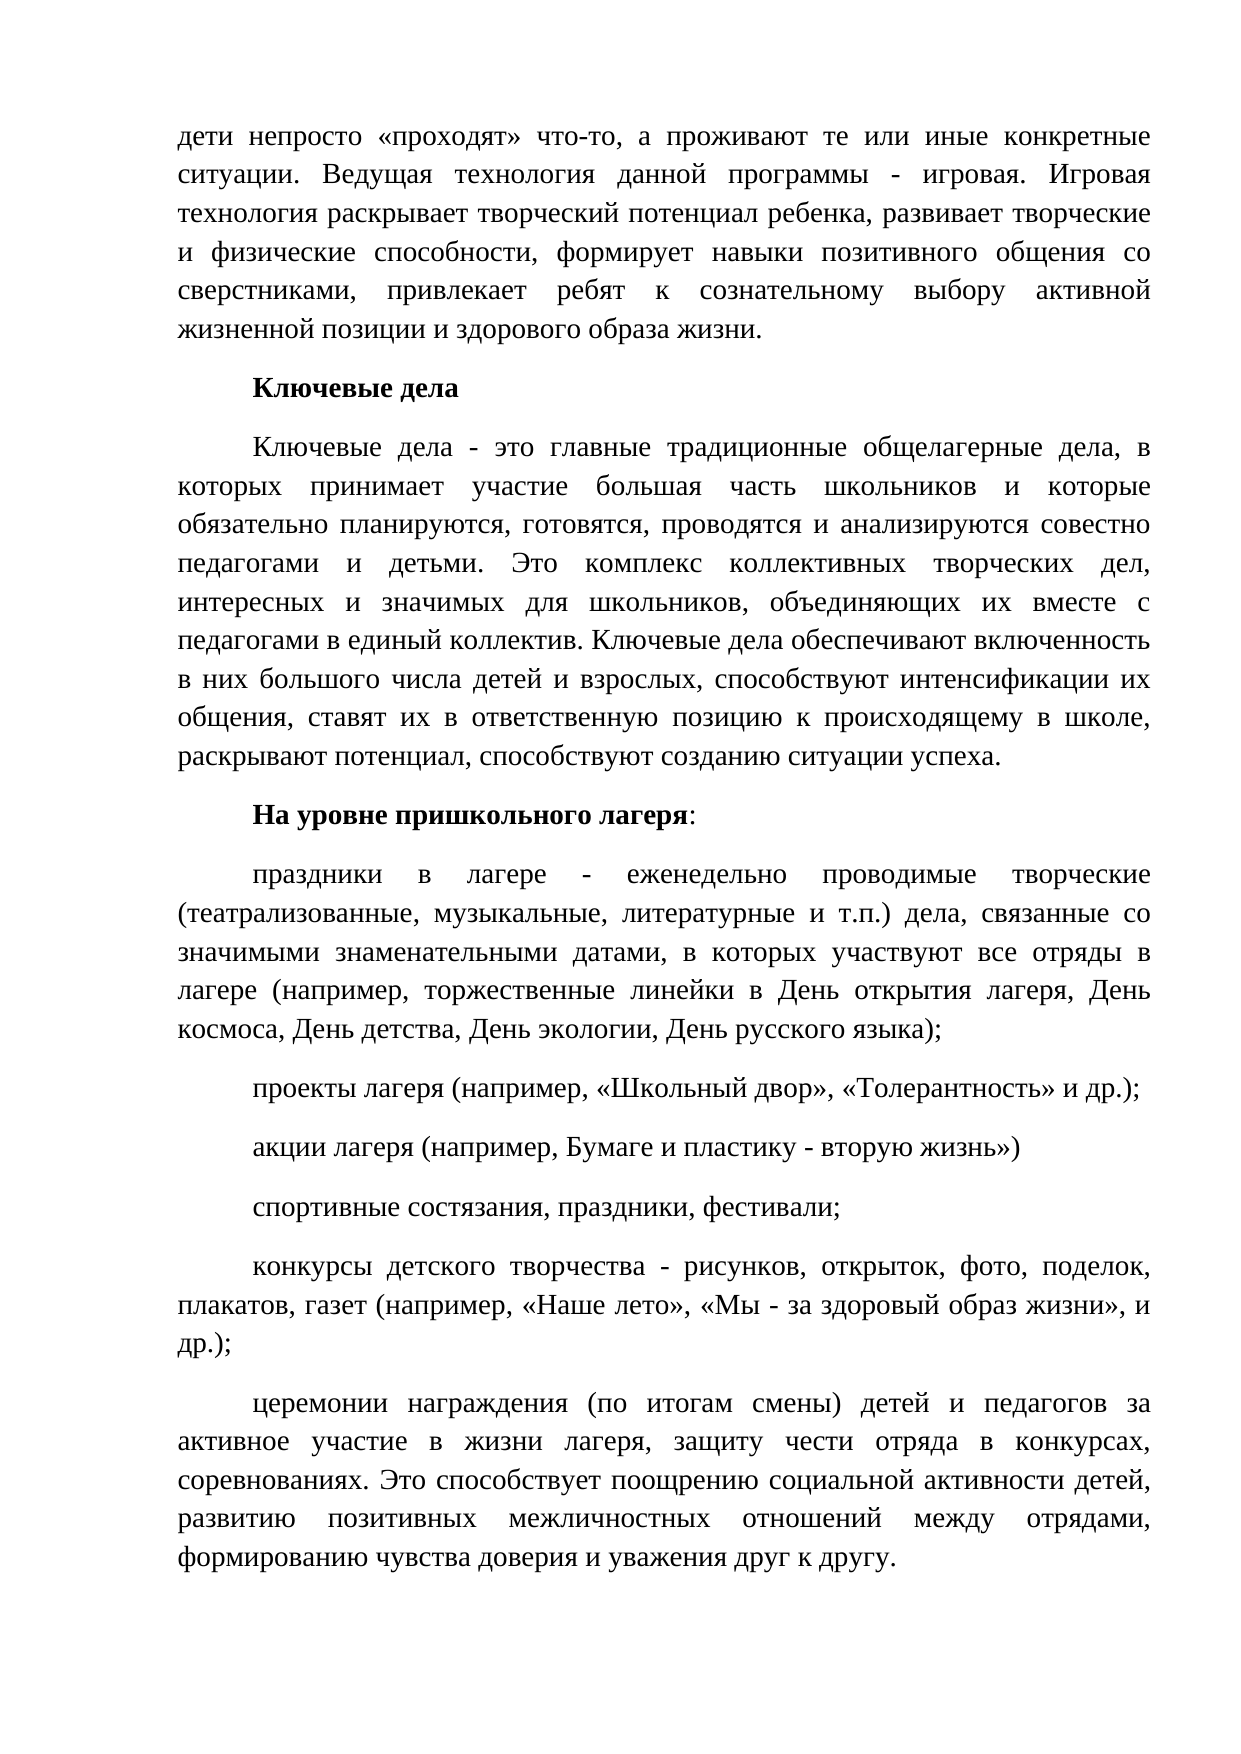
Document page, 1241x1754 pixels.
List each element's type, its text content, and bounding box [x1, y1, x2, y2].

text Ключевые дела [177, 370, 1152, 404]
text церемонии награждения (по итогам смены) детей и педагогов за активное участие в жизни лагеря, защиту чести отряда в конкурсах, соревнованиях. Это способствует поощрению социальной активности детей, развитию позитивных межличностных отношений между отрядами, формированию чувства доверия и уважения друг к другу. [177, 1385, 1152, 1572]
text спортивные состязания, праздники, фестивали; [177, 1189, 1152, 1222]
text проекты лагеря (например, «Школьный двор», «Толерантность» и др.); [177, 1070, 1152, 1104]
text праздники в лагере - еженедельно проводимые творческие (театрализованные, музыкальные, литературные и т.п.) дела, связанные со значимыми знаменательными датами, в которых участвуют все отряды в лагере (например, торжественные линейки в День открытия лагеря, День космоса, День детства, День экологии, День русского языка); [177, 857, 1152, 1044]
text конкурсы детского творчества - рисунков, открыток, фото, поделок, плакатов, газет (например, «Наше лето», «Мы - за здоровый образ жизни», и др.); [177, 1248, 1152, 1359]
text акции лагеря (например, Бумаге и пластику - вторую жизнь») [177, 1129, 1152, 1163]
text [177, 118, 1152, 344]
text Ключевые дела - это главные традиционные общелагерные дела, в которых принимает участие большая часть школьников и которые обязательно планируются, готовятся, проводятся и анализируются совестно педагогами и детьми. Это комплекс коллективных творческих дел, интересных и значимых для школьников, объединяющих их вместе с педагогами в единый коллектив. Ключевые дела обеспечивают включенность в них большого числа детей и взрослых, способствуют интенсификации их общения, ставят их в ответственную позицию к происходящему в школе, раскрывают потенциал, способствуют созданию ситуации успеха. [177, 429, 1152, 771]
text На уровне пришкольного лагеря: [177, 797, 1152, 831]
